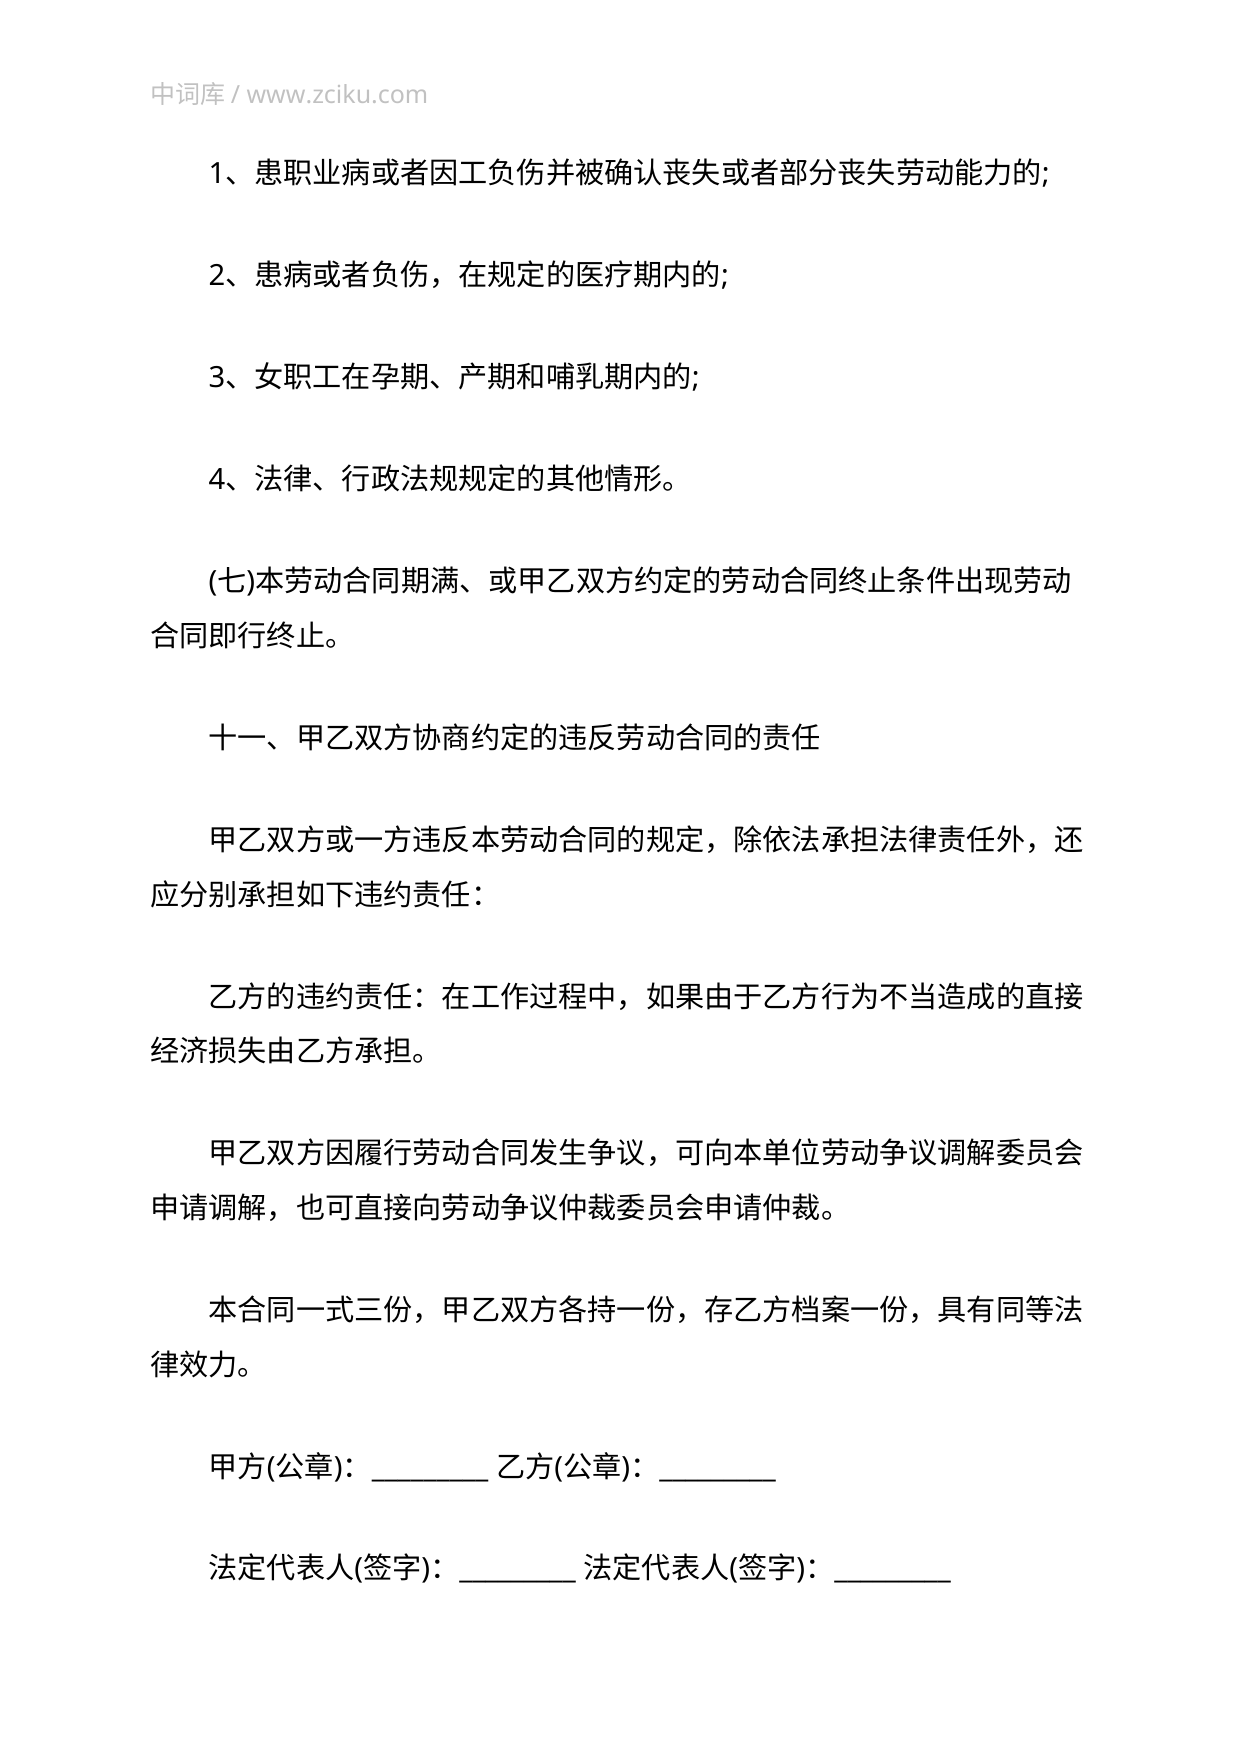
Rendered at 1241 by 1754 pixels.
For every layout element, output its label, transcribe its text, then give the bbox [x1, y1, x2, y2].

text 乙方的违约责任：在工作过程中，如果由于乙方行为不当造成的直接经济损失由乙方承担。 [150, 973, 1090, 1070]
text 法定代表人(签字)：_________ 法定代表人(签字)：_________ [150, 1545, 1090, 1587]
text 4、法律、行政法规规定的其他情形。 [150, 456, 1090, 498]
text 甲乙双方因履行劳动合同发生争议，可向本单位劳动争议调解委员会申请调解，也可直接向劳动争议仲裁委员会申请仲裁。 [150, 1130, 1090, 1227]
text 3、女职工在孕期、产期和哺乳期内的; [150, 354, 1090, 396]
text 2、患病或者负伤，在规定的医疗期内的; [150, 252, 1090, 294]
text 本合同一式三份，甲乙双方各持一份，存乙方档案一份，具有同等法律效力。 [150, 1286, 1090, 1384]
text 甲乙双方或一方违反本劳动合同的规定，除依法承担法律责任外，还应分别承担如下违约责任： [150, 816, 1090, 914]
text 十一、甲乙双方协商约定的违反劳动合同的责任 [150, 715, 1090, 757]
text 甲方(公章)：_________ 乙方(公章)：_________ [150, 1443, 1090, 1486]
text 1、患职业病或者因工负伤并被确认丧失或者部分丧失劳动能力的; [150, 150, 1090, 192]
text (七)本劳动合同期满、或甲乙双方约定的劳动合同终止条件出现劳动合同即行终止。 [150, 558, 1090, 655]
